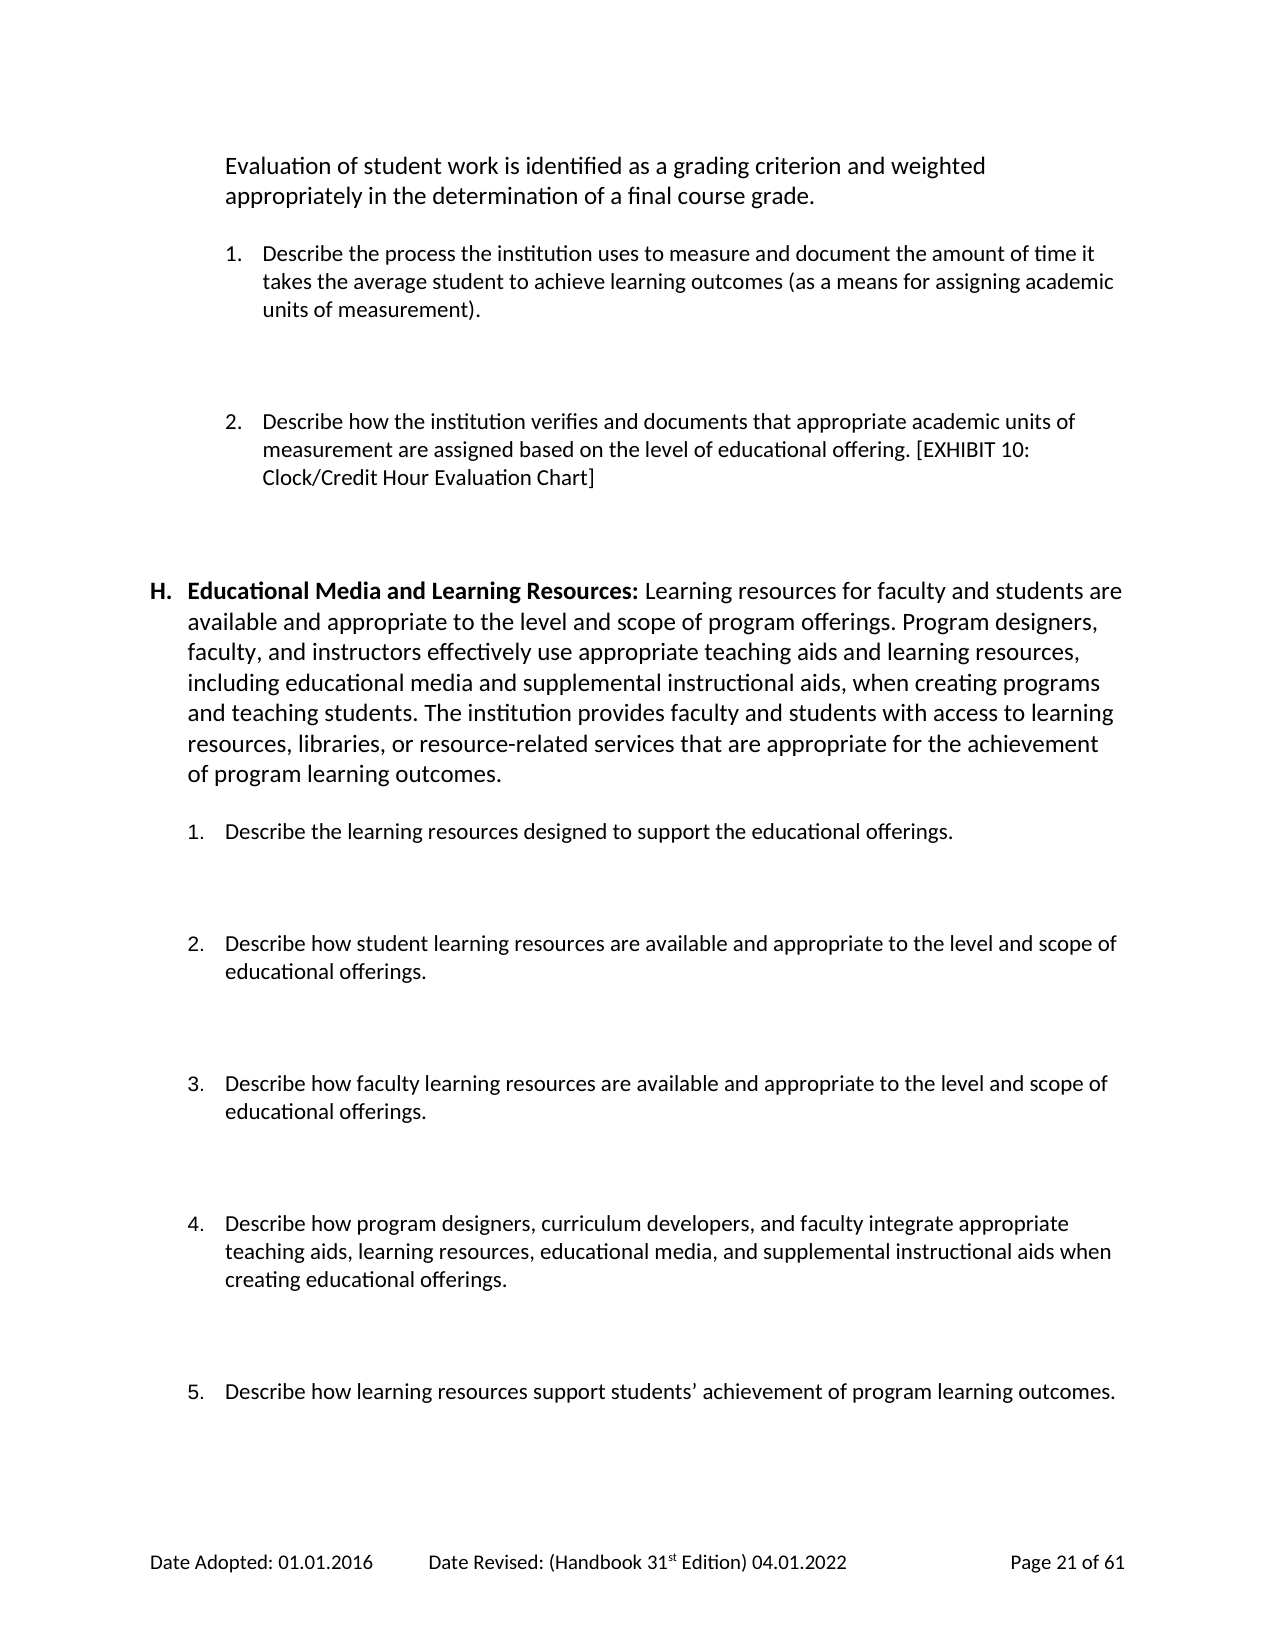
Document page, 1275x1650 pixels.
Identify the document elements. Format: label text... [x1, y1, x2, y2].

list Describe the learning resources designed to support the educational offerings. [187, 817, 1125, 929]
list Describe how faculty learning resources are available and appropriate to the level and scope of educational offerings. [187, 1069, 1125, 1209]
list Describe how the institution verifies and documents that appropriate academic units of measurement are assigned based on the level of educational offering. [EXHIBIT 10: Clock/Credit Hour Evaluation Chart] [225, 407, 1125, 491]
list Describe how learning resources support students’ achievement of program learning outcomes. [187, 1377, 1125, 1433]
list Describe the process the institution uses to measure and document the amount of time it takes the average student to achieve learning outcomes (as a means for assigning academic units of measurement). [225, 239, 1125, 407]
list Describe how program designers, curriculum developers, and faculty integrate appropriate teaching aids, learning resources, educational media, and supplemental instructional aids when creating educational offerings. [187, 1209, 1125, 1377]
list Educational Media and Learning Resources: Learning resources for faculty and students are available and appropriate to the level and scope of program offerings. Program designers, faculty, and instructors effectively use appropriate teaching aids and learning resources, including educational media and supplemental instructional aids, when creating programs and teaching students. The institution provides faculty and students with access to learning resources, libraries, or resource-related services that are appropriate for the achievement of program learning outcomes. [150, 575, 1125, 789]
list Describe how student learning resources are available and appropriate to the level and scope of educational offerings. [187, 929, 1125, 1069]
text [225, 150, 1125, 211]
